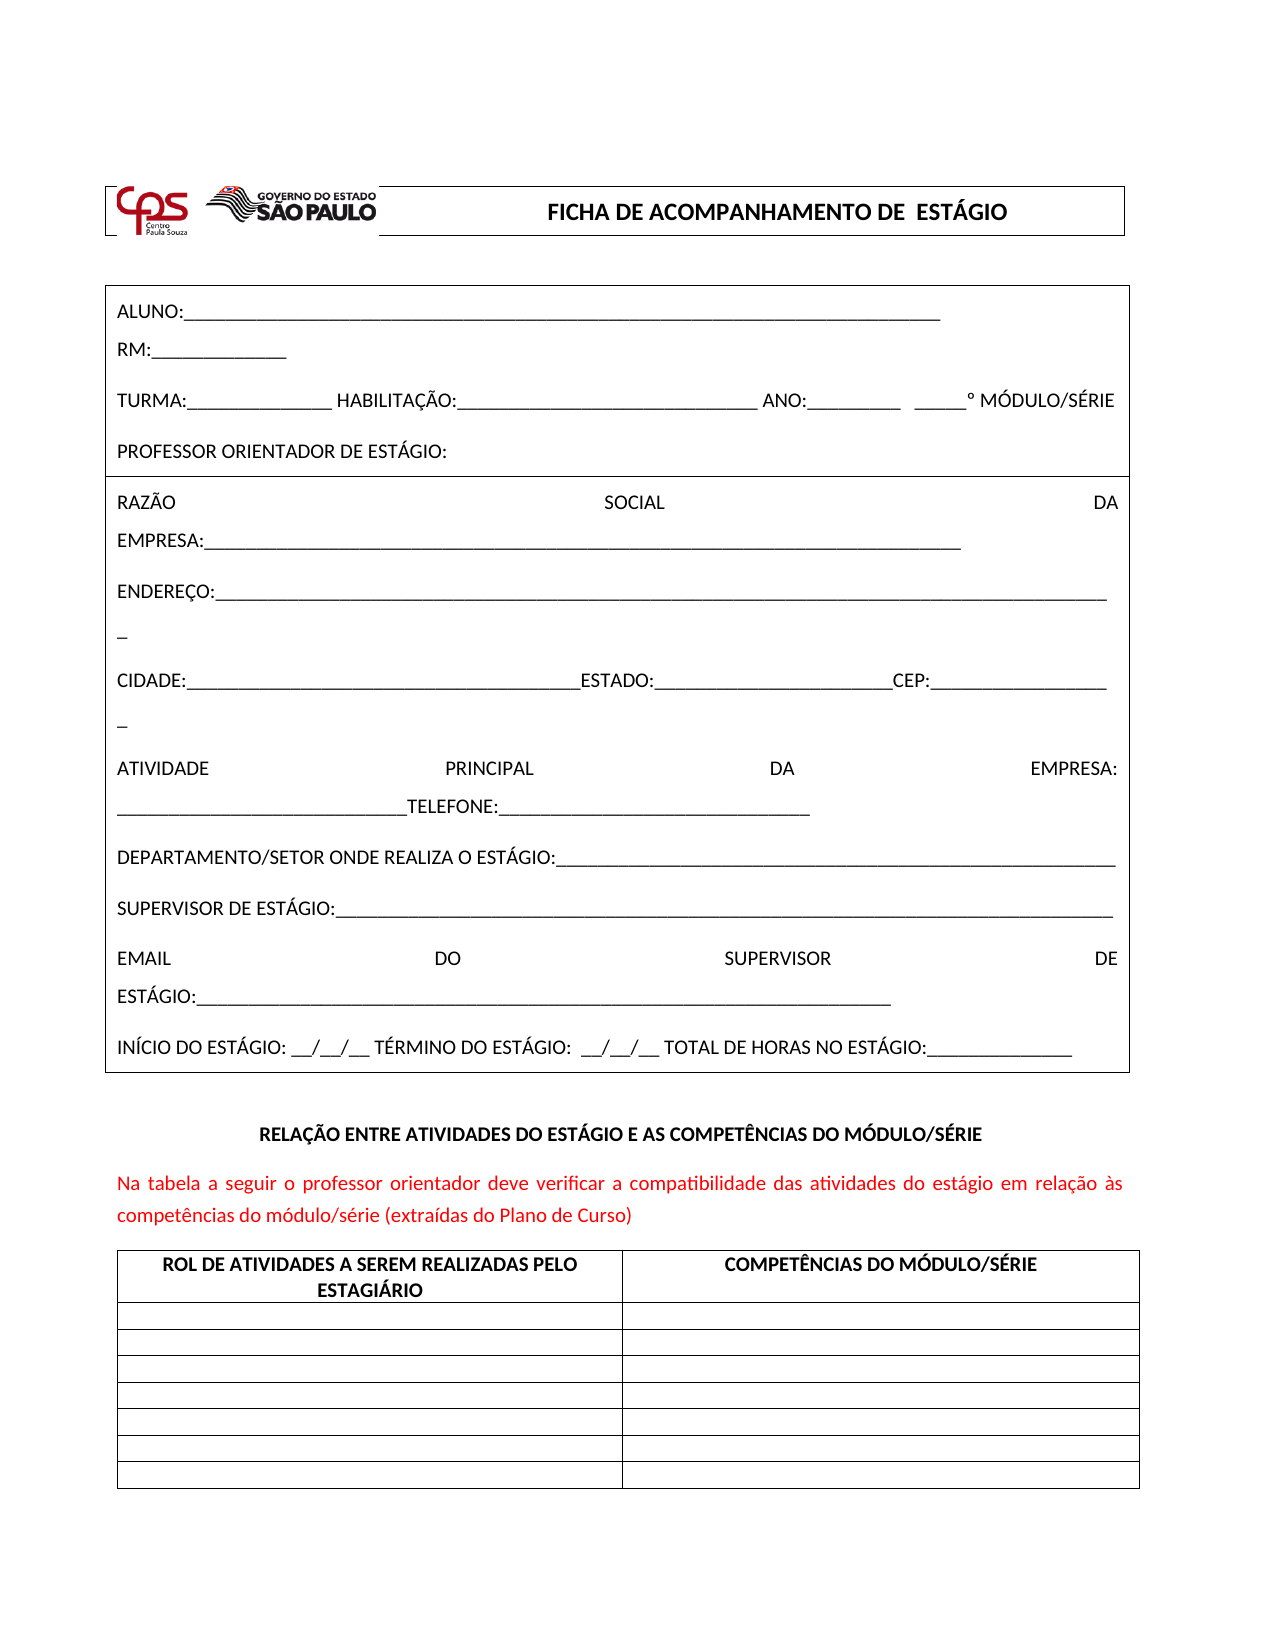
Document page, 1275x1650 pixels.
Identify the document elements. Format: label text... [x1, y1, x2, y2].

table_header ROL DE ATIVIDADES A SEREM REALIZADAS PELO ESTAGIÁRIO [118, 1251, 622, 1302]
table_cell [623, 1303, 1139, 1329]
table_cell [623, 1356, 1139, 1382]
table_header COMPETÊNCIAS DO MÓDULO/SÉRIE [623, 1251, 1139, 1302]
table_cell [118, 1330, 622, 1355]
table_header [380, 187, 431, 235]
text Na tabela a seguir o professor orientador deve verificar a compatibilidade das atividades do estágio em relação às competências do módulo/série (extraídas do Plano de Curso) [117, 1170, 1125, 1227]
table_cell [623, 1409, 1139, 1434]
table_cell [118, 1303, 622, 1329]
table_cell [118, 1383, 622, 1408]
table_cell [623, 1436, 1139, 1461]
picture [116, 186, 380, 236]
table_header [106, 187, 116, 235]
table_cell [623, 1383, 1139, 1408]
text RELAÇÃO ENTRE ATIVIDADES DO ESTÁGIO E AS COMPETÊNCIAS DO MÓDULO/SÉRIE [117, 1122, 1125, 1147]
table_cell [623, 1330, 1139, 1355]
table_header FICHA DE ACOMPANHAMENTO DE ESTÁGIO [431, 187, 1124, 235]
table_cell RAZÃO SOCIAL DA EMPRESA:_________________________________________________________________________ ENDEREÇO:_______________________________________________________________________________________ CIDADE:______________________________________ESTADO:_______________________CEP:__________________ ATIVIDADE PRINCIPAL DA EMPRESA: ____________________________TELEFONE:______________________________ DEPARTAMENTO/SETOR ONDE REALIZA O ESTÁGIO:______________________________________________________ SUPERVISOR DE ESTÁGIO:___________________________________________________________________________ EMAIL DO SUPERVISOR DE ESTÁGIO:___________________________________________________________________ INÍCIO DO ESTÁGIO: __/__/__ TÉRMINO DO ESTÁGIO: __/__/__ TOTAL DE HORAS NO ESTÁGIO:______________ [106, 477, 1129, 1072]
table_cell [118, 1409, 622, 1434]
table_cell [118, 1356, 622, 1382]
table_header ALUNO:_________________________________________________________________________ RM:_____________ TURMA:______________ HABILITAÇÃO:_____________________________ ANO:_________ _____º MÓDULO/SÉRIE PROFESSOR ORIENTADOR DE ESTÁGIO: [106, 286, 1129, 476]
table_cell [623, 1462, 1139, 1487]
table_cell [118, 1436, 622, 1461]
table_cell [118, 1462, 622, 1487]
